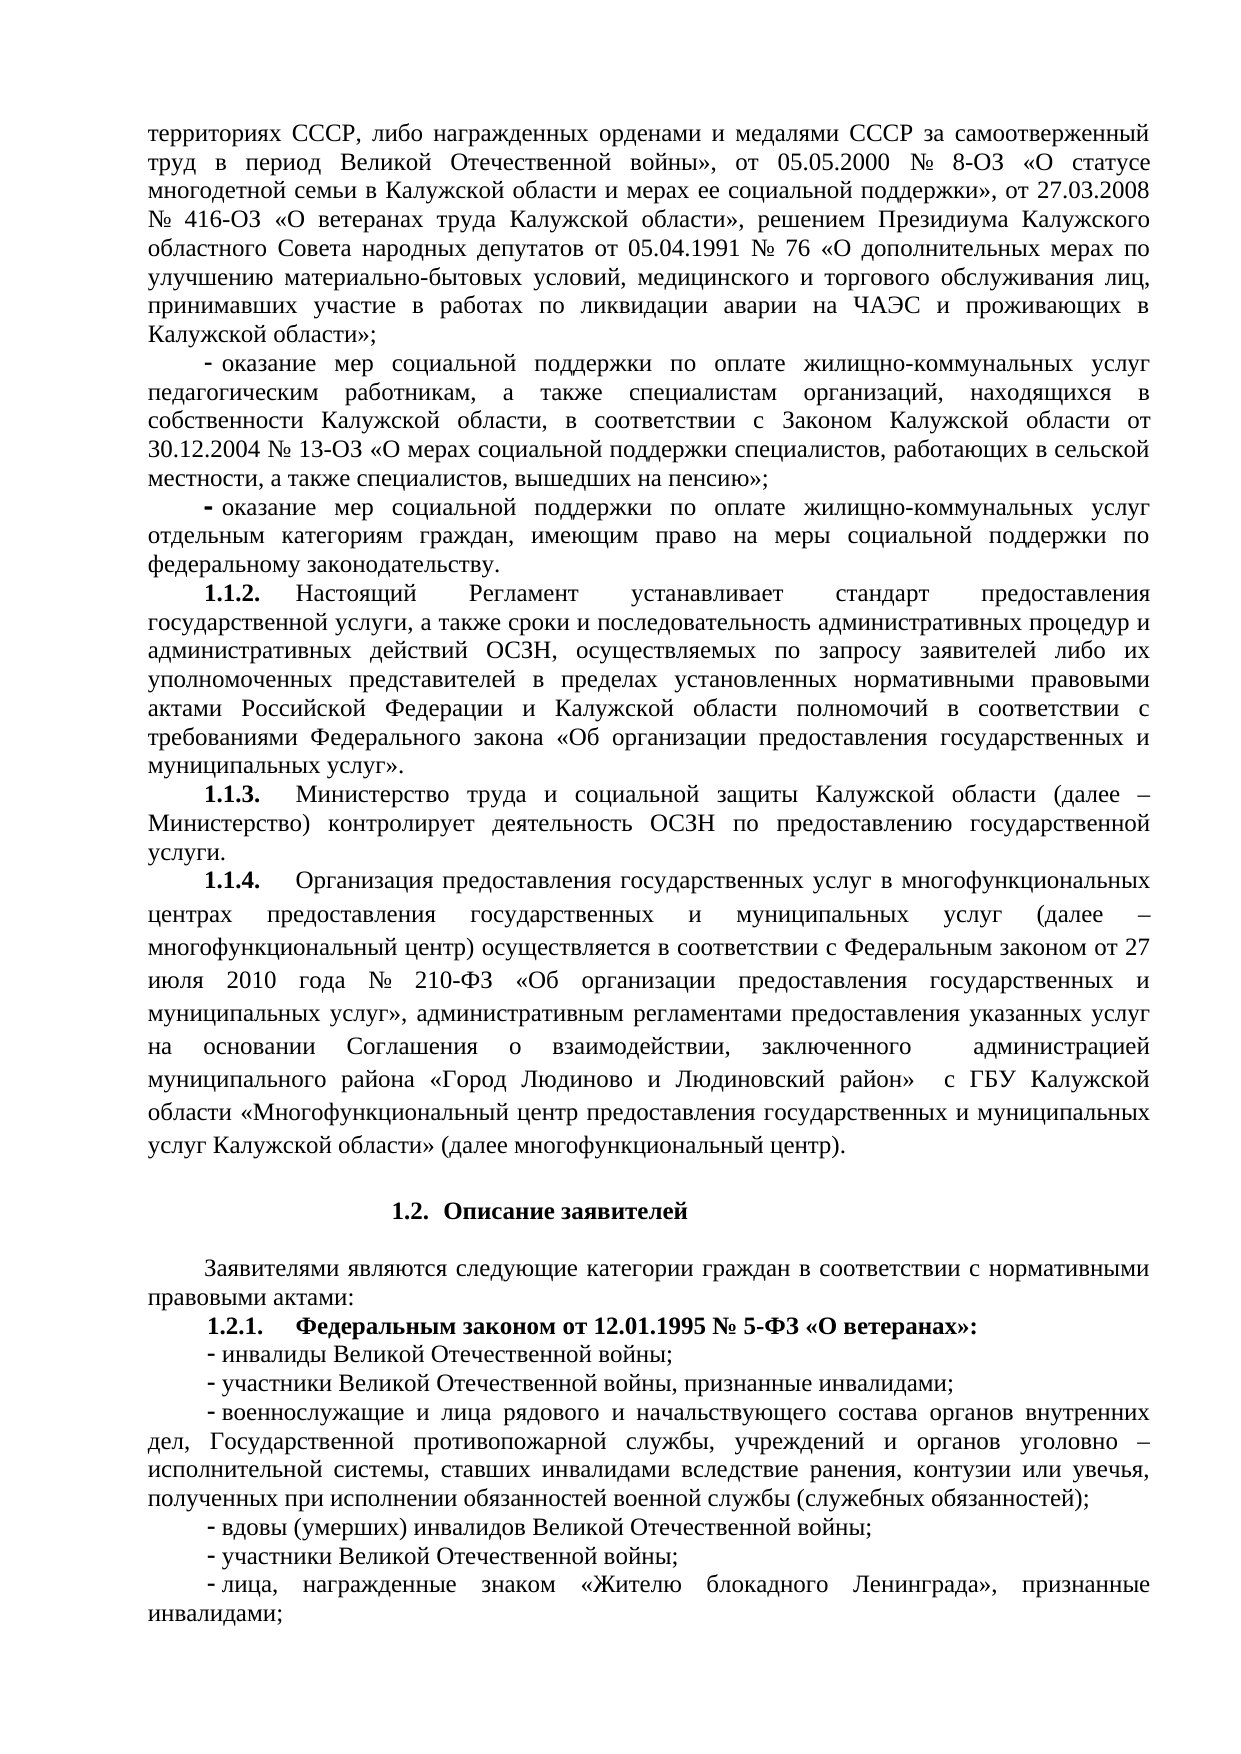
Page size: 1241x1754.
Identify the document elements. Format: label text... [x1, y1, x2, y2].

list вдовы (умерших) инвалидов Великой Отечественной войны; [185, 1512, 1151, 1541]
list оказание мер социальной поддержки по оплате жилищно-коммунальных услуг педагогическим работникам, а также специалистам организаций, находящихся в собственности Калужской области, в соответствии с Законом Калужской области от 30.12.2004 № 13-ОЗ «О мерах социальной поддержки специалистов, работающих в сельской местности, а также специалистов, вышедших на пенсию»; [148, 348, 1151, 492]
list Организация предоставления государственных услуг в многофункциональных центрах предоставления государственных и муниципальных услуг (далее – многофункциональный центр) осуществляется в соответствии с Федеральным законом от 27 июля 2010 года № 210-ФЗ «Об организации предоставления государственных и муниципальных услуг», административным регламентами предоставления указанных услуг на основании Соглашения о взаимодействии, заключенного администрацией муниципального района «Город Людиново и Людиновский район» с ГБУ Калужской области «Многофункциональный центр предоставления государственных и муниципальных услуг Калужской области» (далее многофункциональный центр). [148, 866, 1151, 1158]
list Описание заявителей [335, 1196, 1151, 1224]
list участники Великой Отечественной войны, признанные инвалидами; [185, 1368, 1151, 1397]
list Настоящий Регламент устанавливает стандарт предоставления государственной услуги, а также сроки и последовательность административных процедур и административных действий ОСЗН, осуществляемых по запросу заявителей либо их уполномоченных представителей в пределах установленных нормативными правовыми актами Российской Федерации и Калужской области полномочий в соответствии с требованиями Федерального закона «Об организации предоставления государственных и муниципальных услуг». [148, 578, 1151, 779]
list Федеральным законом от 12.01.1995 № 5-ФЗ «О ветеранах»: [207, 1311, 1151, 1339]
list оказание мер социальной поддержки по оплате жилищно-коммунальных услуг отдельным категориям граждан, имеющим право на меры социальной поддержки по федеральному законодательству. [148, 492, 1151, 578]
list военнослужащие и лица рядового и начальствующего состава органов внутренних дел, Государственной противопожарной службы, учреждений и органов уголовно – исполнительной системы, ставших инвалидами вследствие ранения, контузии или увечья, полученных при исполнении обязанностей военной службы (служебных обязанностей); [148, 1397, 1151, 1512]
list инвалиды Великой Отечественной войны; [185, 1339, 1151, 1368]
list лица, награжденные знаком «Жителю блокадного Ленинграда», признанные инвалидами; [148, 1569, 1151, 1627]
list участники Великой Отечественной войны; [185, 1541, 1151, 1569]
list Министерство труда и социальной защиты Калужской области (далее – Министерство) контролирует деятельность ОСЗН по предоставлению государственной услуги. [148, 779, 1151, 866]
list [148, 118, 1151, 348]
text Заявителями являются следующие категории граждан в соответствии с нормативными правовыми актами: [148, 1253, 1151, 1311]
